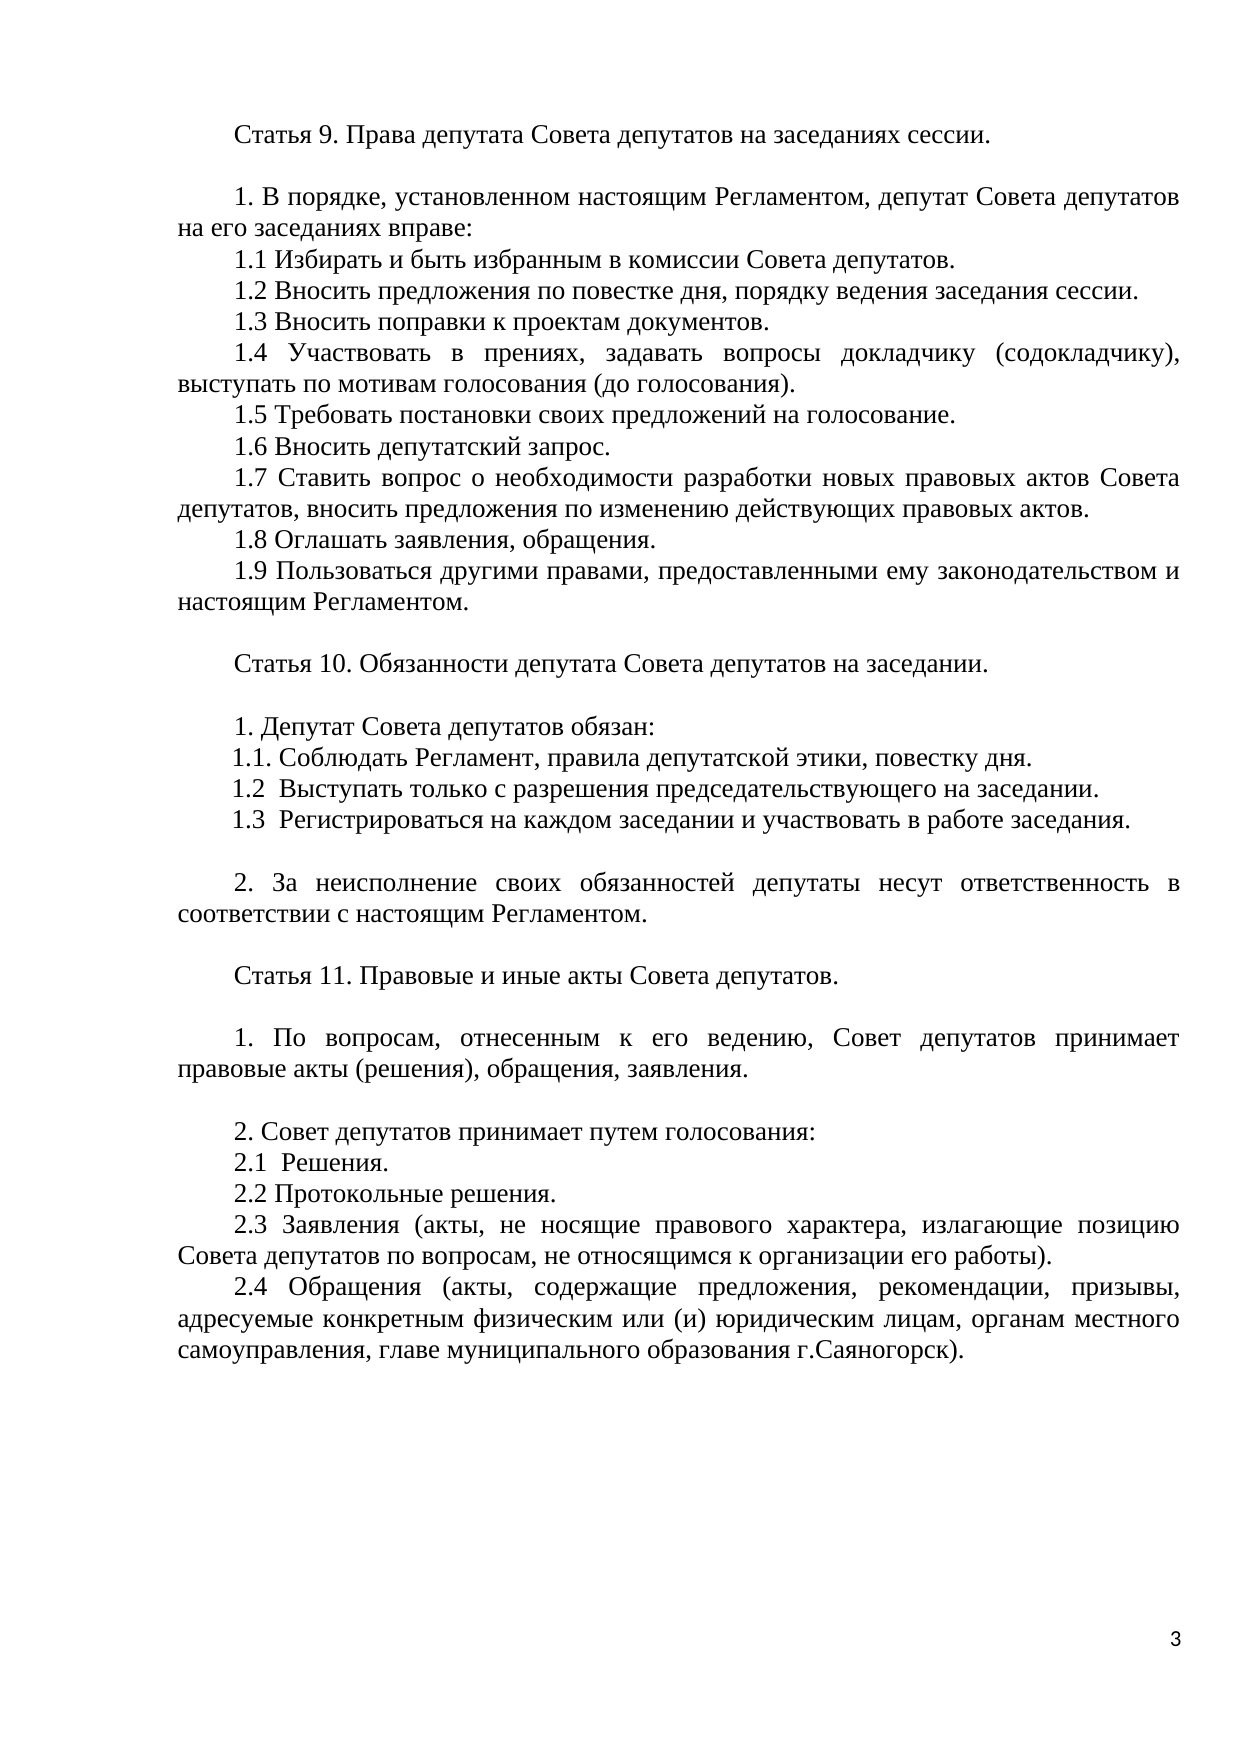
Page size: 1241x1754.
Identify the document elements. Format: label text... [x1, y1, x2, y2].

text 2.2 Протокольные решения. [177, 1177, 1181, 1208]
text 1.2 Выступать только с разрешения председательствующего на заседании. [177, 772, 1181, 803]
text 1.9 Пользоваться другими правами, предоставленными ему законодательством и настоящим Регламентом. [177, 554, 1181, 616]
text 1.8 Оглашать заявления, обращения. [177, 523, 1181, 554]
text 1.3 Регистрироваться на каждом заседании и участвовать в работе заседания. [177, 803, 1181, 834]
text 2. За неисполнение своих обязанностей депутаты несут ответственность в соответствии с настоящим Регламентом. [177, 866, 1181, 928]
text 1.1 Избирать и быть избранным в комиссии Совета депутатов. [177, 243, 1181, 274]
text 1. По вопросам, отнесенным к его ведению, Совет депутатов принимает правовые акты (решения), обращения, заявления. [177, 1021, 1181, 1084]
text 2.4 Обращения (акты, содержащие предложения, рекомендации, призывы, адресуемые конкретным физическим или (и) юридическим лицам, органам местного самоуправления, главе муниципального образования г.Саяногорск). [177, 1271, 1181, 1364]
text Статья 9. Права депутата Совета депутатов на заседаниях сессии. [177, 118, 1181, 149]
text 1.1. Соблюдать Регламент, правила депутатской этики, повестку дня. [177, 741, 1181, 772]
text 1.5 Требовать постановки своих предложений на голосование. [177, 398, 1181, 429]
text 2.3 Заявления (акты, не носящие правового характера, излагающие позицию Совета депутатов по вопросам, не относящимся к организации его работы). [177, 1208, 1181, 1271]
text 2. Совет депутатов принимает путем голосования: [177, 1115, 1181, 1146]
text 1.7 Ставить вопрос о необходимости разработки новых правовых актов Совета депутатов, вносить предложения по изменению действующих правовых актов. [177, 461, 1181, 523]
text 1.4 Участвовать в прениях, задавать вопросы докладчику (содокладчику), выступать по мотивам голосования (до голосования). [177, 336, 1181, 398]
text 1.2 Вносить предложения по повестке дня, порядку ведения заседания сессии. [177, 274, 1181, 305]
text Статья 10. Обязанности депутата Совета депутатов на заседании. [177, 648, 1181, 679]
text 1. В порядке, установленном настоящим Регламентом, депутат Совета депутатов на его заседаниях вправе: [177, 180, 1181, 243]
text Статья 11. Правовые и иные акты Совета депутатов. [177, 959, 1181, 990]
text 1. Депутат Совета депутатов обязан: [177, 710, 1181, 741]
text 2.1 Решения. [177, 1146, 1181, 1177]
text 1.3 Вносить поправки к проектам документов. [177, 305, 1181, 336]
text 1.6 Вносить депутатский запрос. [177, 429, 1181, 461]
